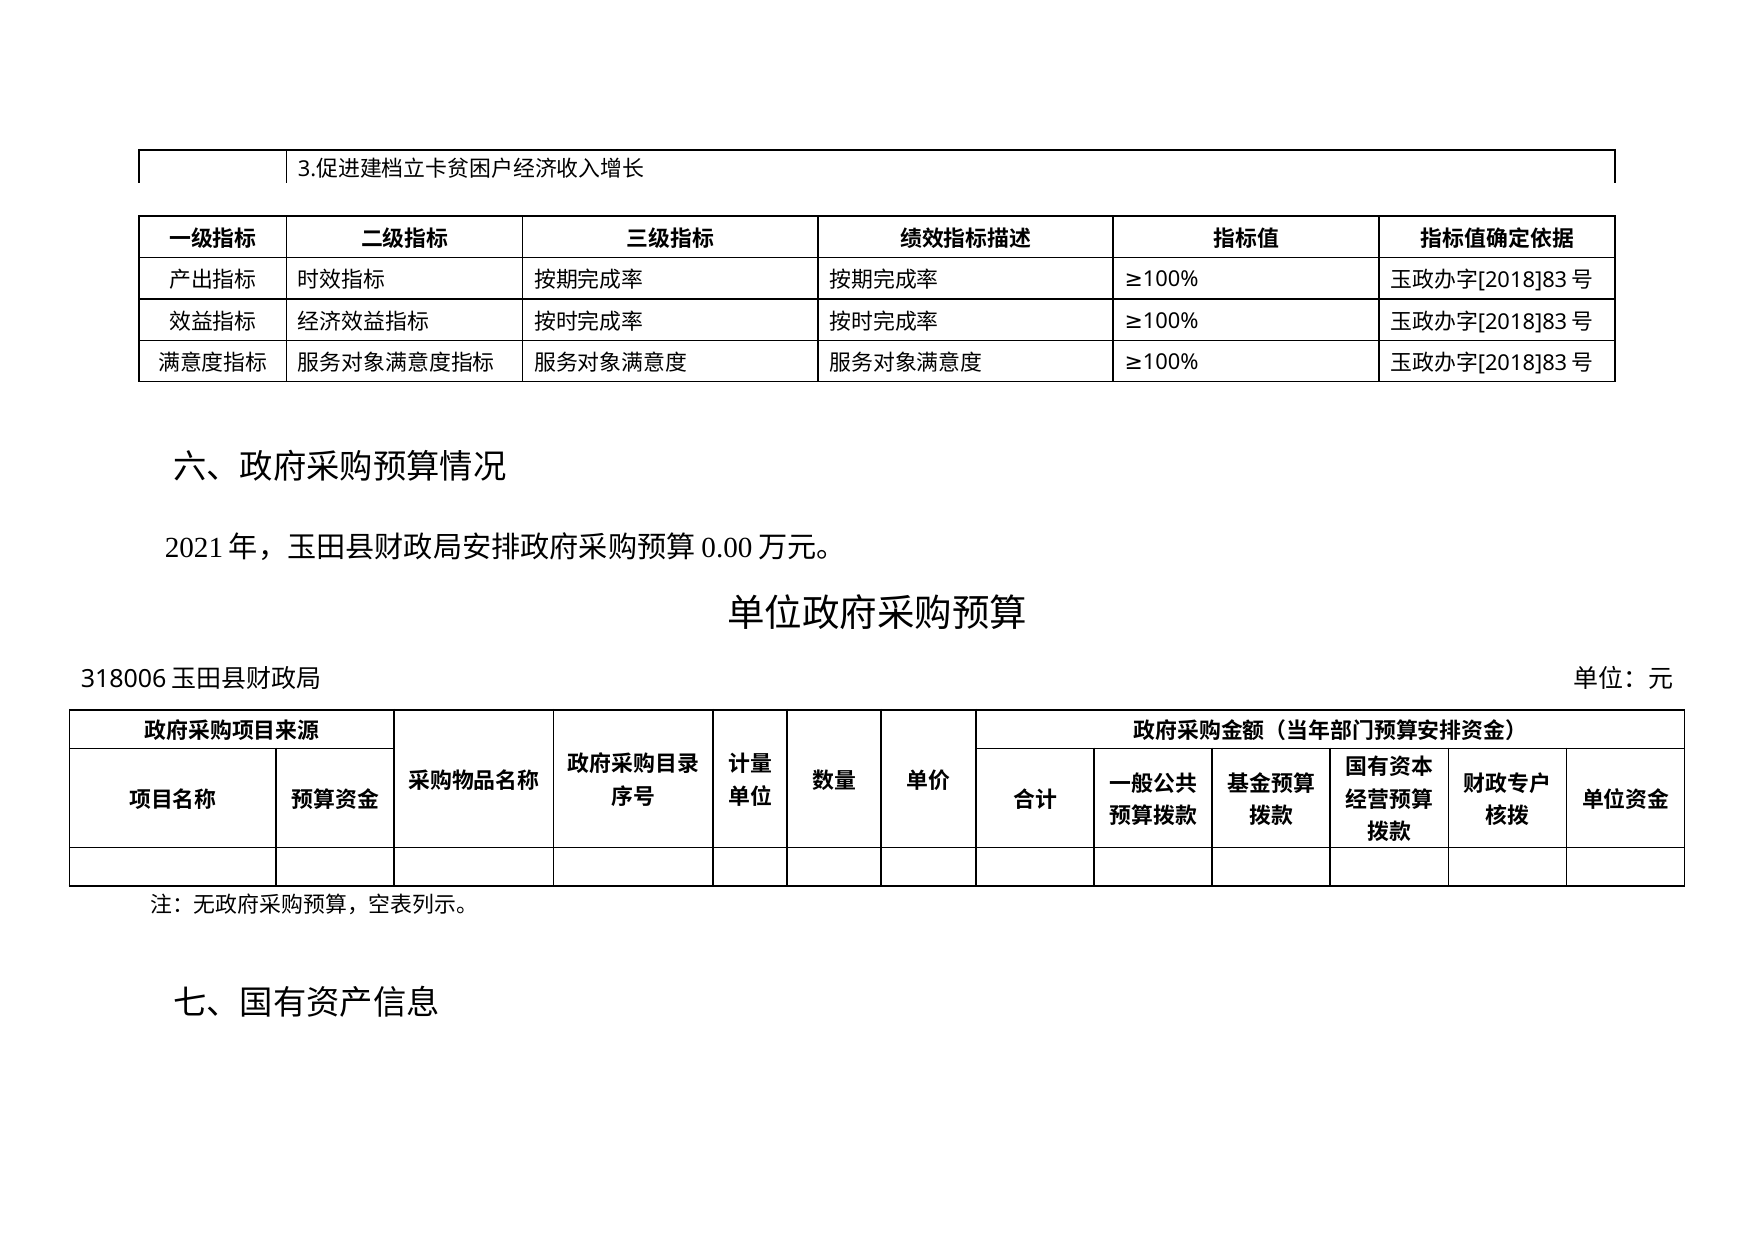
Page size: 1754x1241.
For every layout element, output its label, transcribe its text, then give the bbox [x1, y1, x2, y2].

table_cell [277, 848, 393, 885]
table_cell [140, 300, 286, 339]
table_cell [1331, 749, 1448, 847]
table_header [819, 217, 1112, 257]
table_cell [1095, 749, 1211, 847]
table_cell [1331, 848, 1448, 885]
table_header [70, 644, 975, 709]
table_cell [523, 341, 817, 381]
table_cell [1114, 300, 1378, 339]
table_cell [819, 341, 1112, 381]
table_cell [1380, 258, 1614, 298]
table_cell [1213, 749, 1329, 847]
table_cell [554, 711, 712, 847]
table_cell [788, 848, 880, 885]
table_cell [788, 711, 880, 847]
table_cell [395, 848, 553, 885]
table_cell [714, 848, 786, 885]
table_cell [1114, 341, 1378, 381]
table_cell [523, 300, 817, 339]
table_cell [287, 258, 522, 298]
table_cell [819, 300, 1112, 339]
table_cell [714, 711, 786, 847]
text 2021年，玉田县财政局安排政府采购预算0.00万元。 [106, 512, 1648, 577]
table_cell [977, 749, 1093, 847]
text 七、国有资产信息 [106, 968, 1648, 1033]
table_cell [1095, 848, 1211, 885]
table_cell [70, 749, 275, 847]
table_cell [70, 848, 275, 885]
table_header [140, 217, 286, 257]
text 六、政府采购预算情况 [106, 431, 1648, 496]
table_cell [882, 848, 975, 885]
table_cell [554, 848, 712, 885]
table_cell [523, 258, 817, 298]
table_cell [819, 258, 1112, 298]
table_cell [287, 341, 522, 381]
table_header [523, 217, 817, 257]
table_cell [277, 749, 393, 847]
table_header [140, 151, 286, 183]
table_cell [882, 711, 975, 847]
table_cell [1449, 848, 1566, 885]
text 注：无政府采购预算，空表列示。 [106, 887, 1648, 919]
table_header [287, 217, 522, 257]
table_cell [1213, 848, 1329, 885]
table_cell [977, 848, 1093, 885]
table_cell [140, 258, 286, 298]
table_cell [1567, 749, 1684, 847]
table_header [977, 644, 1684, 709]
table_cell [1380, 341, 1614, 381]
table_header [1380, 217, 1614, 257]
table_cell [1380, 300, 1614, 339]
text 单位政府采购预算 [106, 577, 1648, 642]
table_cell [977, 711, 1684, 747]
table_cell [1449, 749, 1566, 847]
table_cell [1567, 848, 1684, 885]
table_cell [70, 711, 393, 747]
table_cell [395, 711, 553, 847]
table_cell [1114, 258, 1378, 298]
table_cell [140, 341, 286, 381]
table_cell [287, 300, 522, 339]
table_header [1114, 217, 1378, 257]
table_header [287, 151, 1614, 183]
